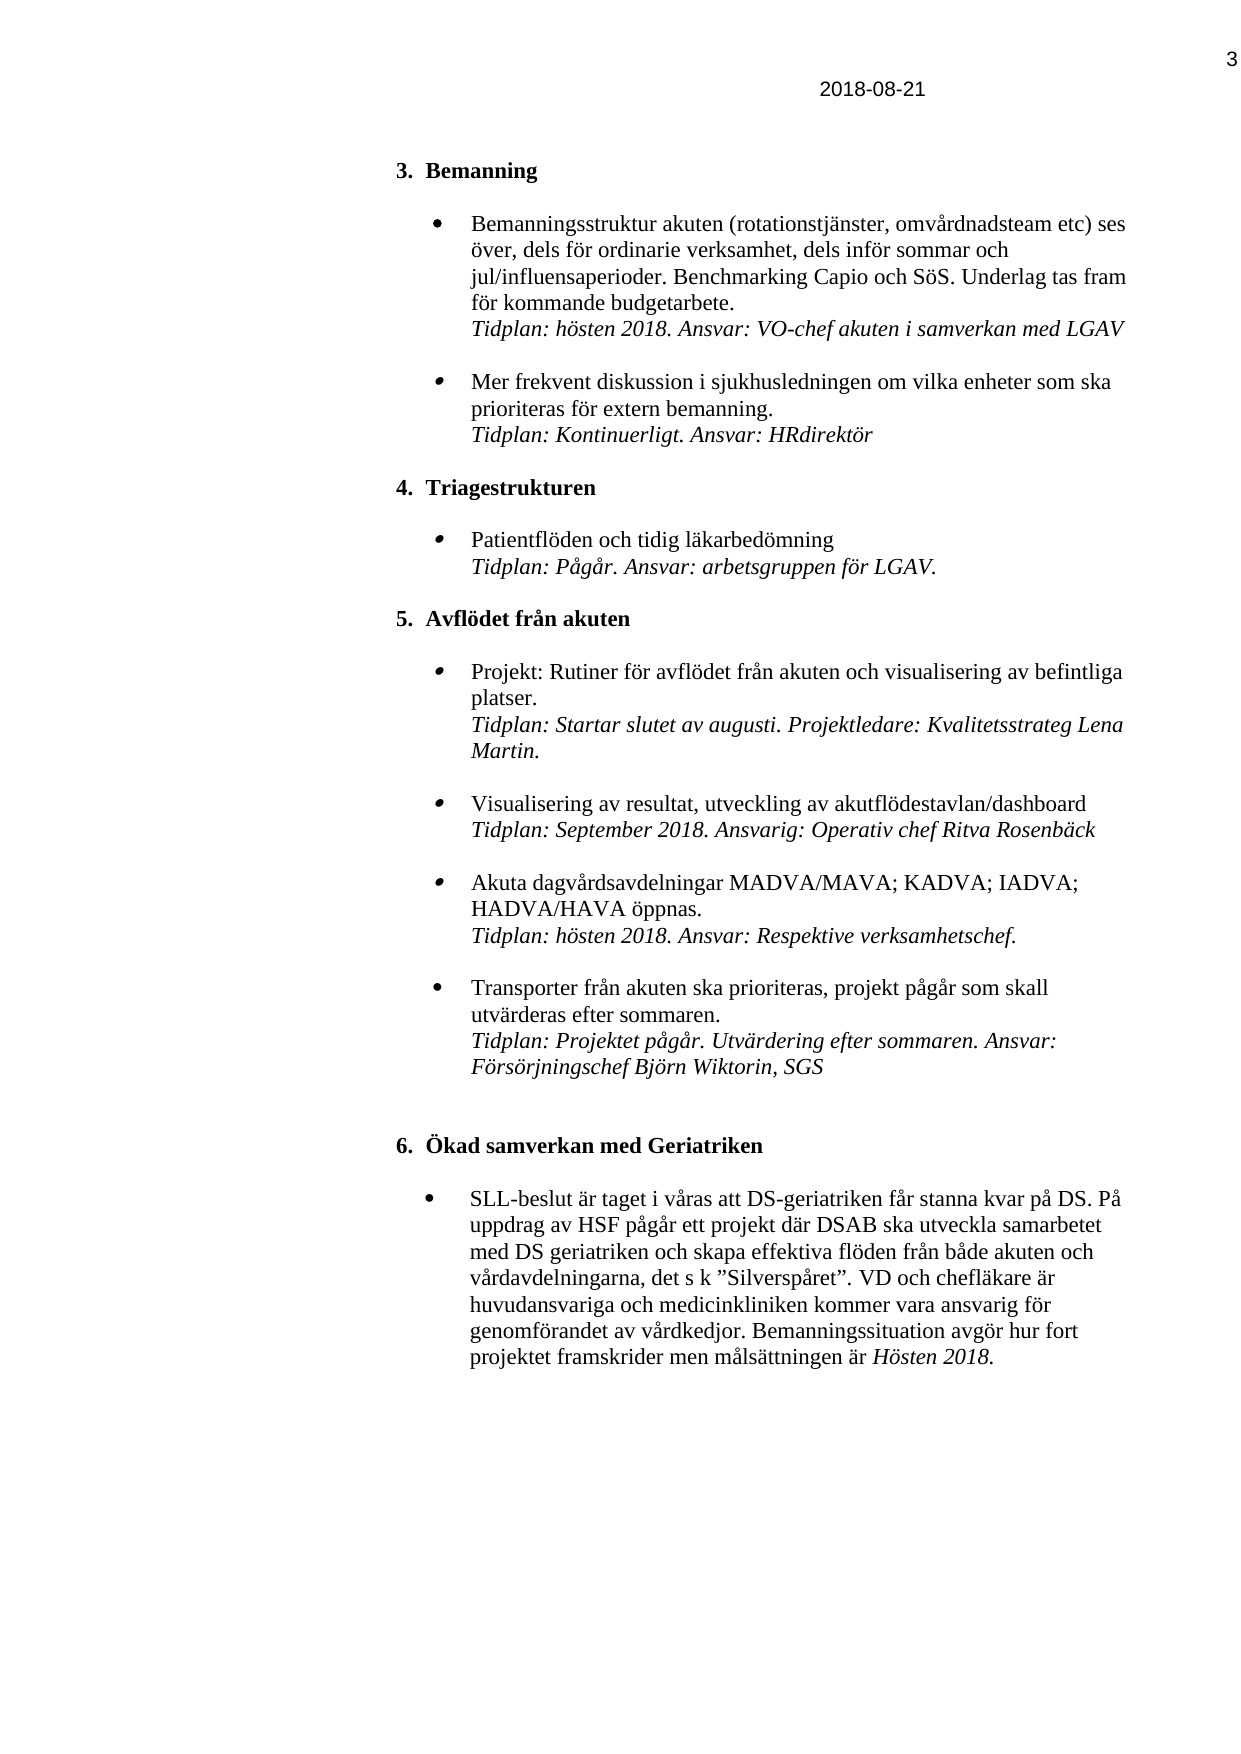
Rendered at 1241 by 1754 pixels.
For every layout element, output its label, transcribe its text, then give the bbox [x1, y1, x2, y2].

list SLL-beslut är taget i våras att DS-geriatriken får stanna kvar på DS. På uppdrag av HSF pågår ett projekt där DSAB ska utveckla samarbetet med DS geriatriken och skapa effektiva flöden från både akuten och vårdavdelningarna, det s k ”Silverspåret”. VD och chefläkare är huvudansvariga och medicinkliniken kommer vara ansvarig för genomförandet av vårdkedjor. Bemanningssituation avgör hur fort projektet framskrider men målsättningen är Hösten 2018. [425, 1185, 1134, 1370]
list Mer frekvent diskussion i sjukhusledningen om vilka enheter som ska prioriteras för extern bemanning. Tidplan: Kontinuerligt. Ansvar: HRdirektör [433, 368, 1134, 447]
list Projekt: Rutiner för avflödet från akuten och visualisering av befintliga platser. Tidplan: Startar slutet av augusti. Projektledare: Kvalitetsstrateg Lena Martin. [433, 658, 1134, 763]
list Triagestrukturen [396, 474, 1134, 500]
list Bemanningsstruktur akuten (rotationstjänster, omvårdnadsteam etc) ses över, dels för ordinarie verksamhet, dels inför sommar och jul/influensaperioder. Benchmarking Capio och SöS. Underlag tas fram för kommande budgetarbete. Tidplan: hösten 2018. Ansvar: VO-chef akuten i samverkan med LGAV [433, 210, 1134, 368]
list Akuta dagvårdsavdelningar MADVA/MAVA; KADVA; IADVA; HADVA/HAVA öppnas. Tidplan: hösten 2018. Ansvar: Respektive verksamhetschef. [433, 869, 1134, 948]
list Ökad samverkan med Geriatriken [396, 1132, 1134, 1185]
list Visualisering av resultat, utveckling av akutflödestavlan/dashboard Tidplan: September 2018. Ansvarig: Operativ chef Ritva Rosenbäck [433, 790, 1134, 843]
list Transporter från akuten ska prioriteras, projekt pågår som skall utvärderas efter sommaren. Tidplan: Projektet pågår. Utvärdering efter sommaren. Ansvar: Försörjningschef Björn Wiktorin, SGS [433, 974, 1134, 1106]
list Patientflöden och tidig läkarbedömning Tidplan: Pågår. Ansvar: arbetsgruppen för LGAV. [433, 526, 1134, 579]
list Avflödet från akuten [396, 605, 1134, 632]
list Bemanning [396, 157, 1134, 184]
